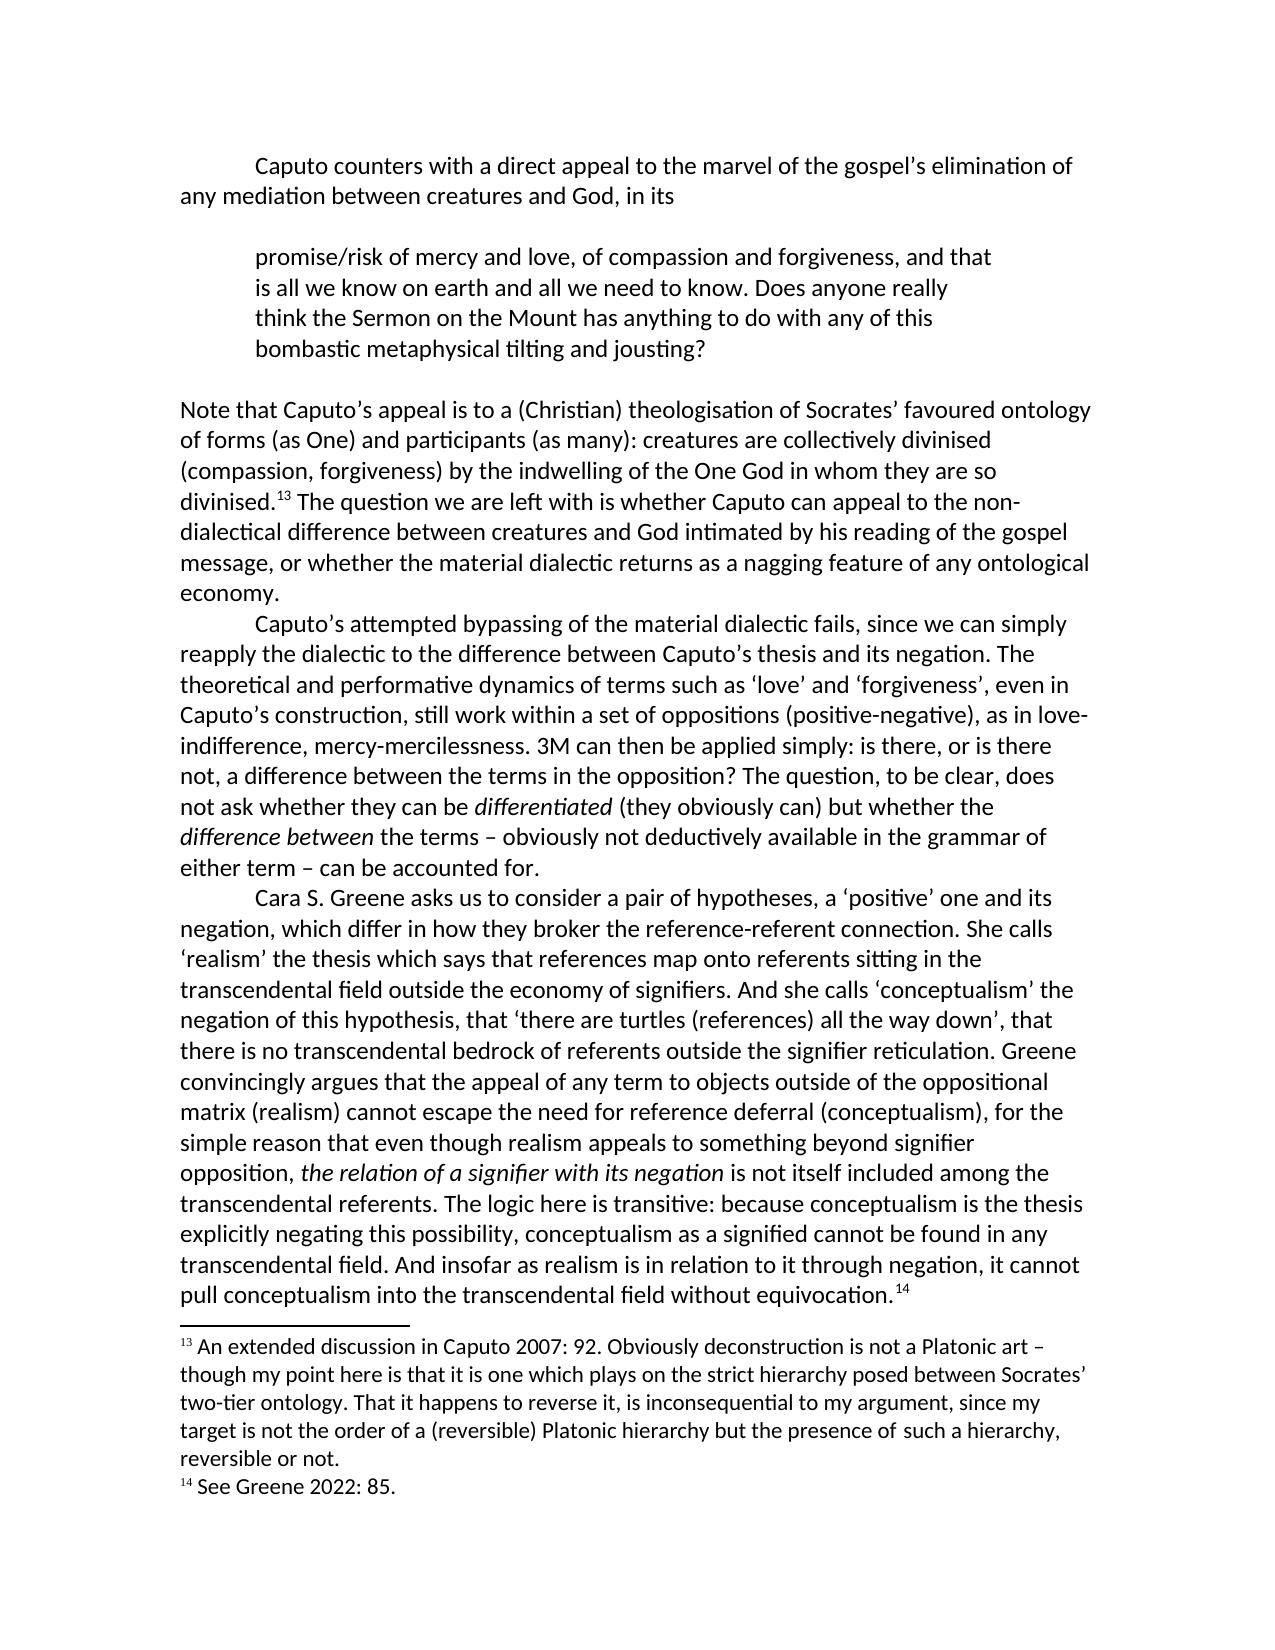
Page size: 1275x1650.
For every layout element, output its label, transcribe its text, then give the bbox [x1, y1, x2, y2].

text Caputo counters with a direct appeal to the marvel of the gospel’s elimination of any mediation between creatures and God, in its [180, 150, 1095, 211]
text Caputo’s attempted bypassing of the material dialectic fails, since we can simply reapply the dialectic to the difference between Caputo’s thesis and its negation. The theoretical and performative dynamics of terms such as ‘love’ and ‘forgiveness’, even in Caputo’s construction, still work within a set of oppositions (positive-negative), as in love-indifference, mercy-mercilessness. 3M can then be applied simply: is there, or is there not, a difference between the terms in the opposition? The question, to be clear, does not ask whether they can be differentiated (they obviously can) but whether the difference between the terms – obviously not deductively available in the grammar of either term – can be accounted for. [180, 608, 1095, 882]
text promise/risk of mercy and love, of compassion and forgiveness, and that is all we know on earth and all we need to know. Does anyone really think the Sermon on the Mount has anything to do with any of this bombastic metaphysical tilting and jousting? [255, 242, 1005, 364]
text Cara S. Greene asks us to consider a pair of hypotheses, a ‘positive’ one and its negation, which differ in how they broker the reference-referent connection. She calls ‘realism’ the thesis which says that references map onto referents sitting in the transcendental field outside the economy of signifiers. And she calls ‘conceptualism’ the negation of this hypothesis, that ‘there are turtles (references) all the way down’, that there is no transcendental bedrock of referents outside the signifier reticulation. Greene convincingly argues that the appeal of any term to objects outside of the oppositional matrix (realism) cannot escape the need for reference deferral (conceptualism), for the simple reason that even though realism appeals to something beyond signifier opposition, the relation of a signifier with its negation is not itself included among the transcendental referents. The logic here is transitive: because conceptualism is the thesis explicitly negating this possibility, conceptualism as a signified cannot be found in any transcendental field. And insofar as realism is in relation to it through negation, it cannot pull conceptualism into the transcendental field without equivocation. [180, 882, 1095, 1310]
text Note that Caputo’s appeal is to a (Christian) theologisation of Socrates’ favoured ontology of forms (as One) and participants (as many): creatures are collectively divinised (compassion, forgiveness) by the indwelling of the One God in whom they are so divinised. The question we are left with is whether Caputo can appeal to the non-dialectical difference between creatures and God intimated by his reading of the gospel message, or whether the material dialectic returns as a nagging feature of any ontological economy. [180, 394, 1095, 608]
